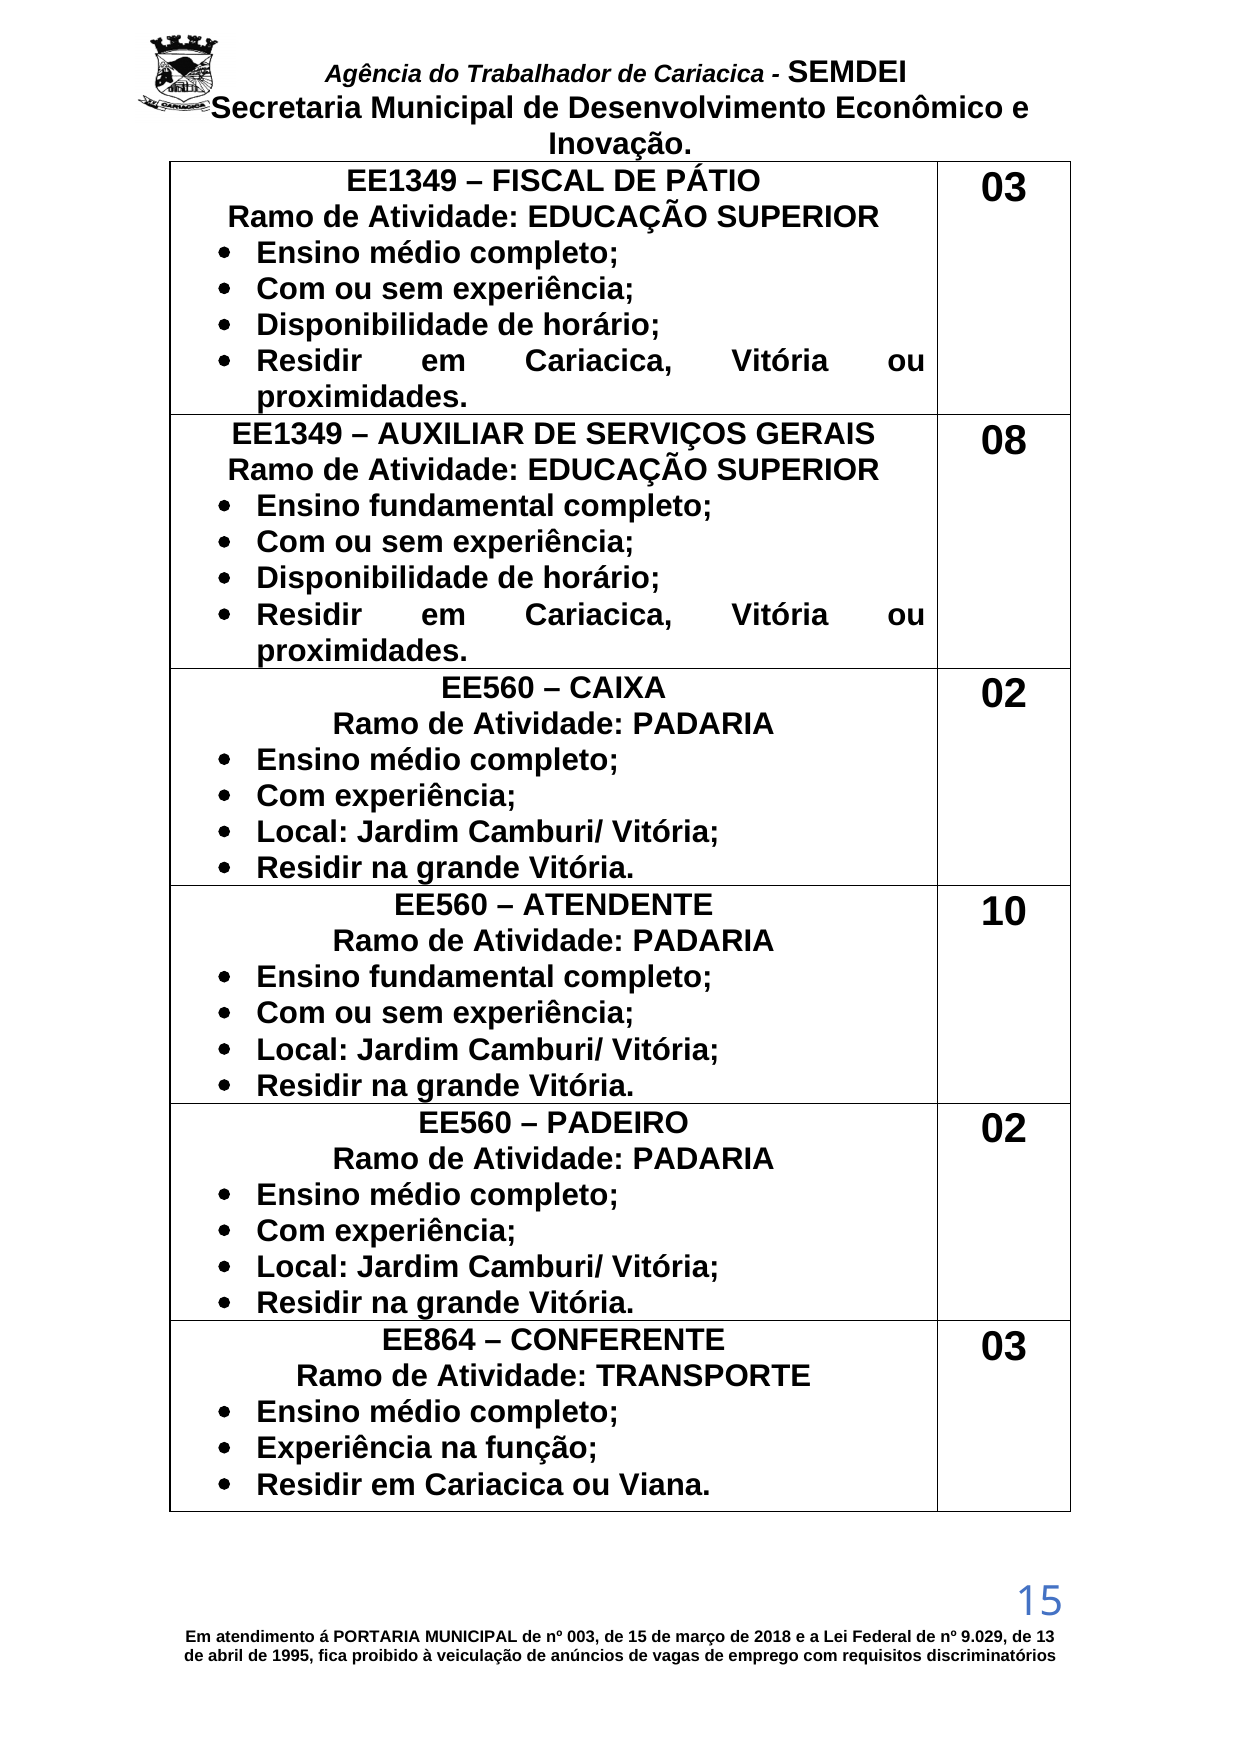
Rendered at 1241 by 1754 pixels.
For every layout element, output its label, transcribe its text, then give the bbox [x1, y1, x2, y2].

table_cell 10 [938, 886, 1070, 1103]
table_cell 02 [938, 669, 1070, 885]
table_cell EE1349 – AUXILIAR DE SERVIÇOS GERAIS Ramo de Atividade: EDUCAÇÃO SUPERIOR Ensino fundamental completo; Com ou sem experiência; Disponibilidade de horário; Residir em Cariacica, Vitória ou proximidades. [171, 415, 937, 668]
table_cell 03 [938, 1321, 1070, 1511]
table_cell EE560 – ATENDENTE Ramo de Atividade: PADARIA Ensino fundamental completo; Com ou sem experiência; Local: Jardim Camburi/ Vitória; Residir na grande Vitória. [171, 886, 937, 1103]
table_cell 02 [938, 1104, 1070, 1320]
table_cell EE560 – PADEIRO Ramo de Atividade: PADARIA Ensino médio completo; Com experiência; Local: Jardim Camburi/ Vitória; Residir na grande Vitória. [171, 1104, 937, 1320]
table_cell EE1349 – FISCAL DE PÁTIO Ramo de Atividade: EDUCAÇÃO SUPERIOR Ensino médio completo; Com ou sem experiência; Disponibilidade de horário; Residir em Cariacica, Vitória ou proximidades. [171, 162, 937, 414]
picture [134, 31, 237, 123]
table_cell 03 [938, 162, 1070, 414]
table_cell EE864 – CONFERENTE Ramo de Atividade: TRANSPORTE Ensino médio completo; Experiência na função; Residir em Cariacica ou Viana. [171, 1321, 937, 1511]
table_cell 08 [938, 415, 1070, 668]
table_cell EE560 – CAIXA Ramo de Atividade: PADARIA Ensino médio completo; Com experiência; Local: Jardim Camburi/ Vitória; Residir na grande Vitória. [171, 669, 937, 885]
